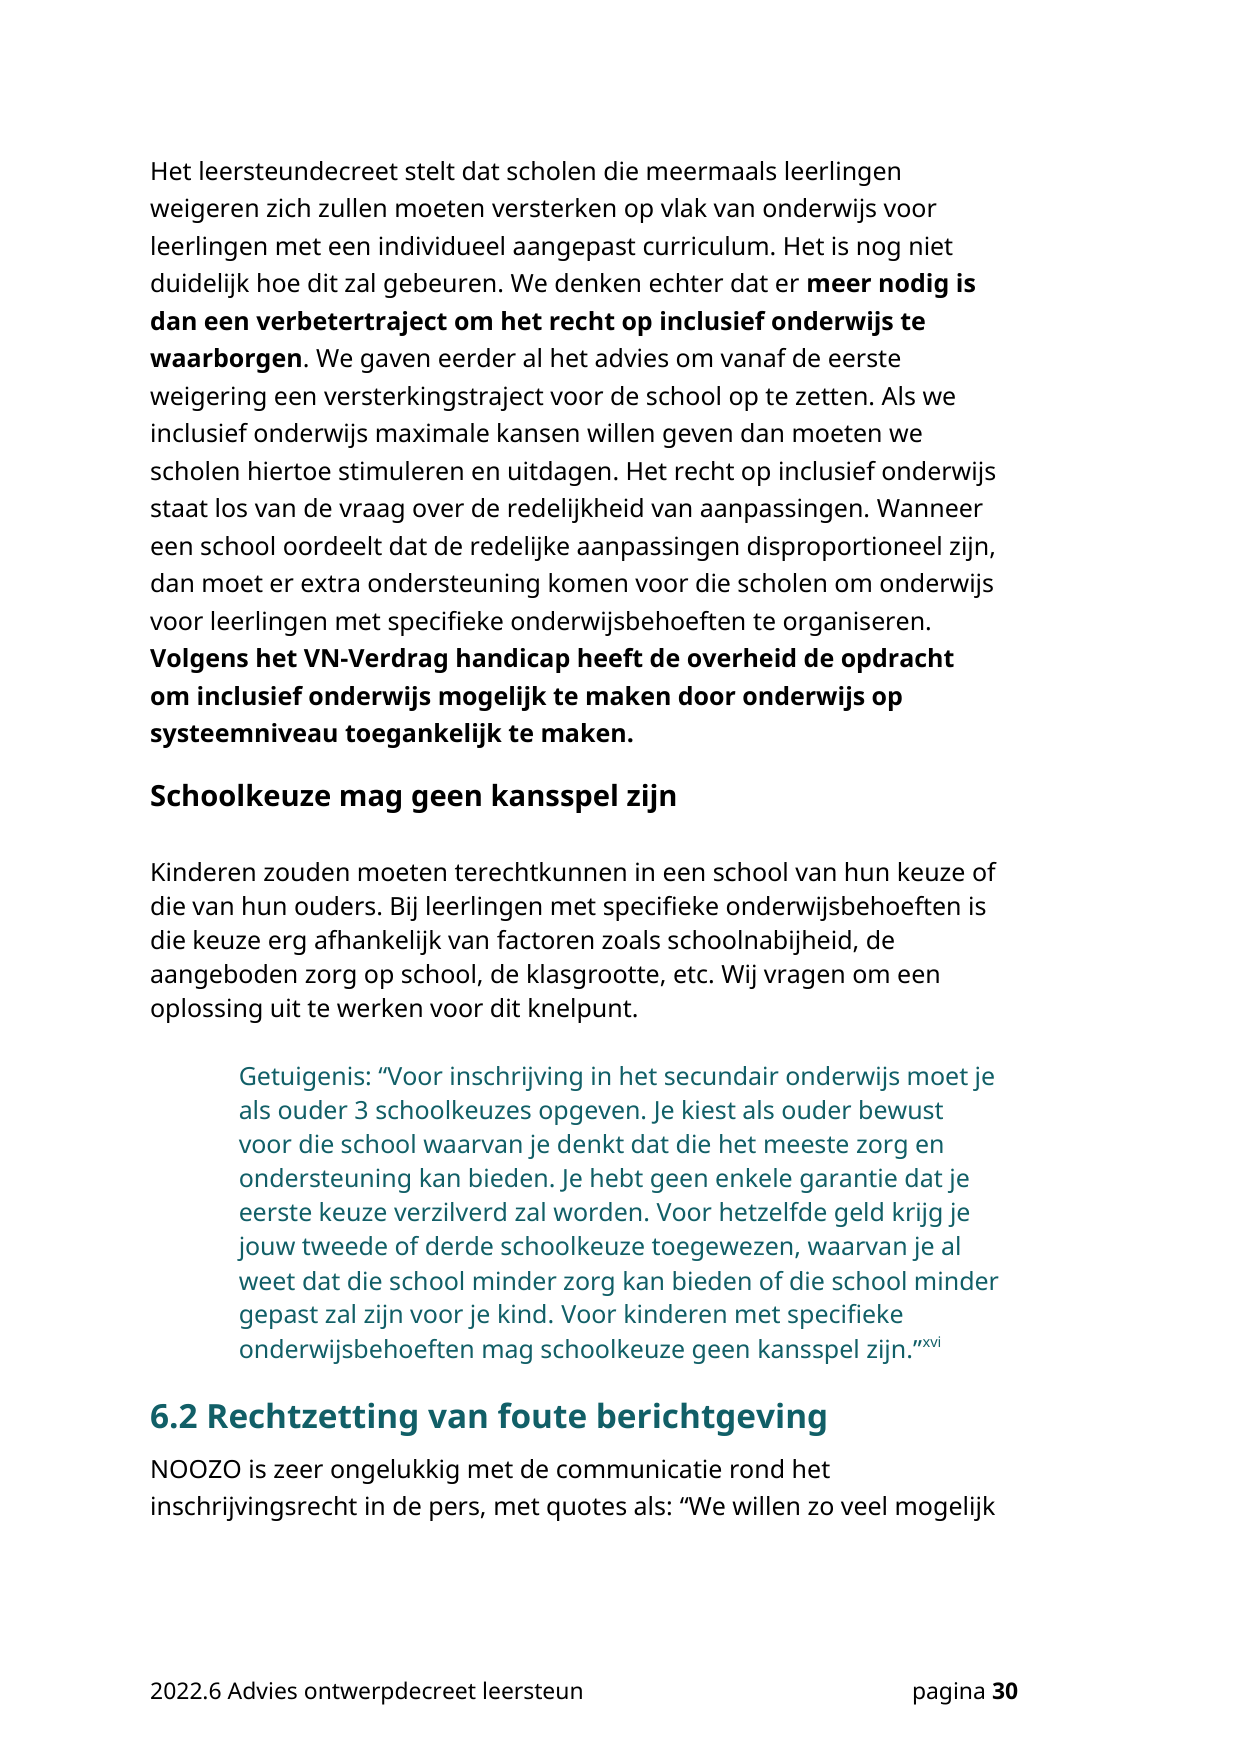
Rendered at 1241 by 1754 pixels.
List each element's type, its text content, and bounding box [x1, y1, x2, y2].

text Het leersteundecreet stelt dat scholen die meermaals leerlingen weigeren zich zullen moeten versterken op vlak van onderwijs voor leerlingen met een individueel aangepast curriculum. Het is nog niet duidelijk hoe dit zal gebeuren. We denken echter dat er meer nodig is dan een verbetertraject om het recht op inclusief onderwijs te waarborgen. We gaven eerder al het advies om vanaf de eerste weigering een versterkingstraject voor de school op te zetten. Als we inclusief onderwijs maximale kansen willen geven dan moeten we scholen hiertoe stimuleren en uitdagen. Het recht op inclusief onderwijs staat los van de vraag over de redelijkheid van aanpassingen. Wanneer een school oordeelt dat de redelijke aanpassingen disproportioneel zijn, dan moet er extra ondersteuning komen voor die scholen om onderwijs voor leerlingen met specifieke onderwijsbehoeften te organiseren. Volgens het VN-Verdrag handicap heeft de overheid de opdracht om inclusief onderwijs mogelijk te maken door onderwijs op systeemniveau toegankelijk te maken. [150, 150, 1000, 750]
text Kinderen zouden moeten terechtkunnen in een school van hun keuze of die van hun ouders. Bij leerlingen met specifieke onderwijsbehoeften is die keuze erg afhankelijk van factoren zoals schoolnabijheid, de aangeboden zorg op school, de klasgrootte, etc. Wij vragen om een oplossing uit te werken voor dit knelpunt. [150, 854, 1000, 1025]
text Getuigenis: “Voor inschrijving in het secundair onderwijs moet je als ouder 3 schoolkeuzes opgeven. Je kiest als ouder bewust voor die school waarvan je denkt dat die het meeste zorg en ondersteuning kan bieden. Je hebt geen enkele garantie dat je eerste keuze verzilverd zal worden. Voor hetzelfde geld krijg je jouw tweede of derde schoolkeuze toegewezen, waarvan je al weet dat die school minder zorg kan bieden of die school minder gepast zal zijn voor je kind. Voor kinderen met specifieke onderwijsbehoeften mag schoolkeuze geen kansspel zijn.” [238, 1059, 1000, 1365]
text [150, 1448, 1000, 1523]
text Schoolkeuze mag geen kansspel zijn [150, 775, 1000, 815]
subtitle 6.2 Rechtzetting van foute berichtgeving [150, 1398, 1000, 1436]
